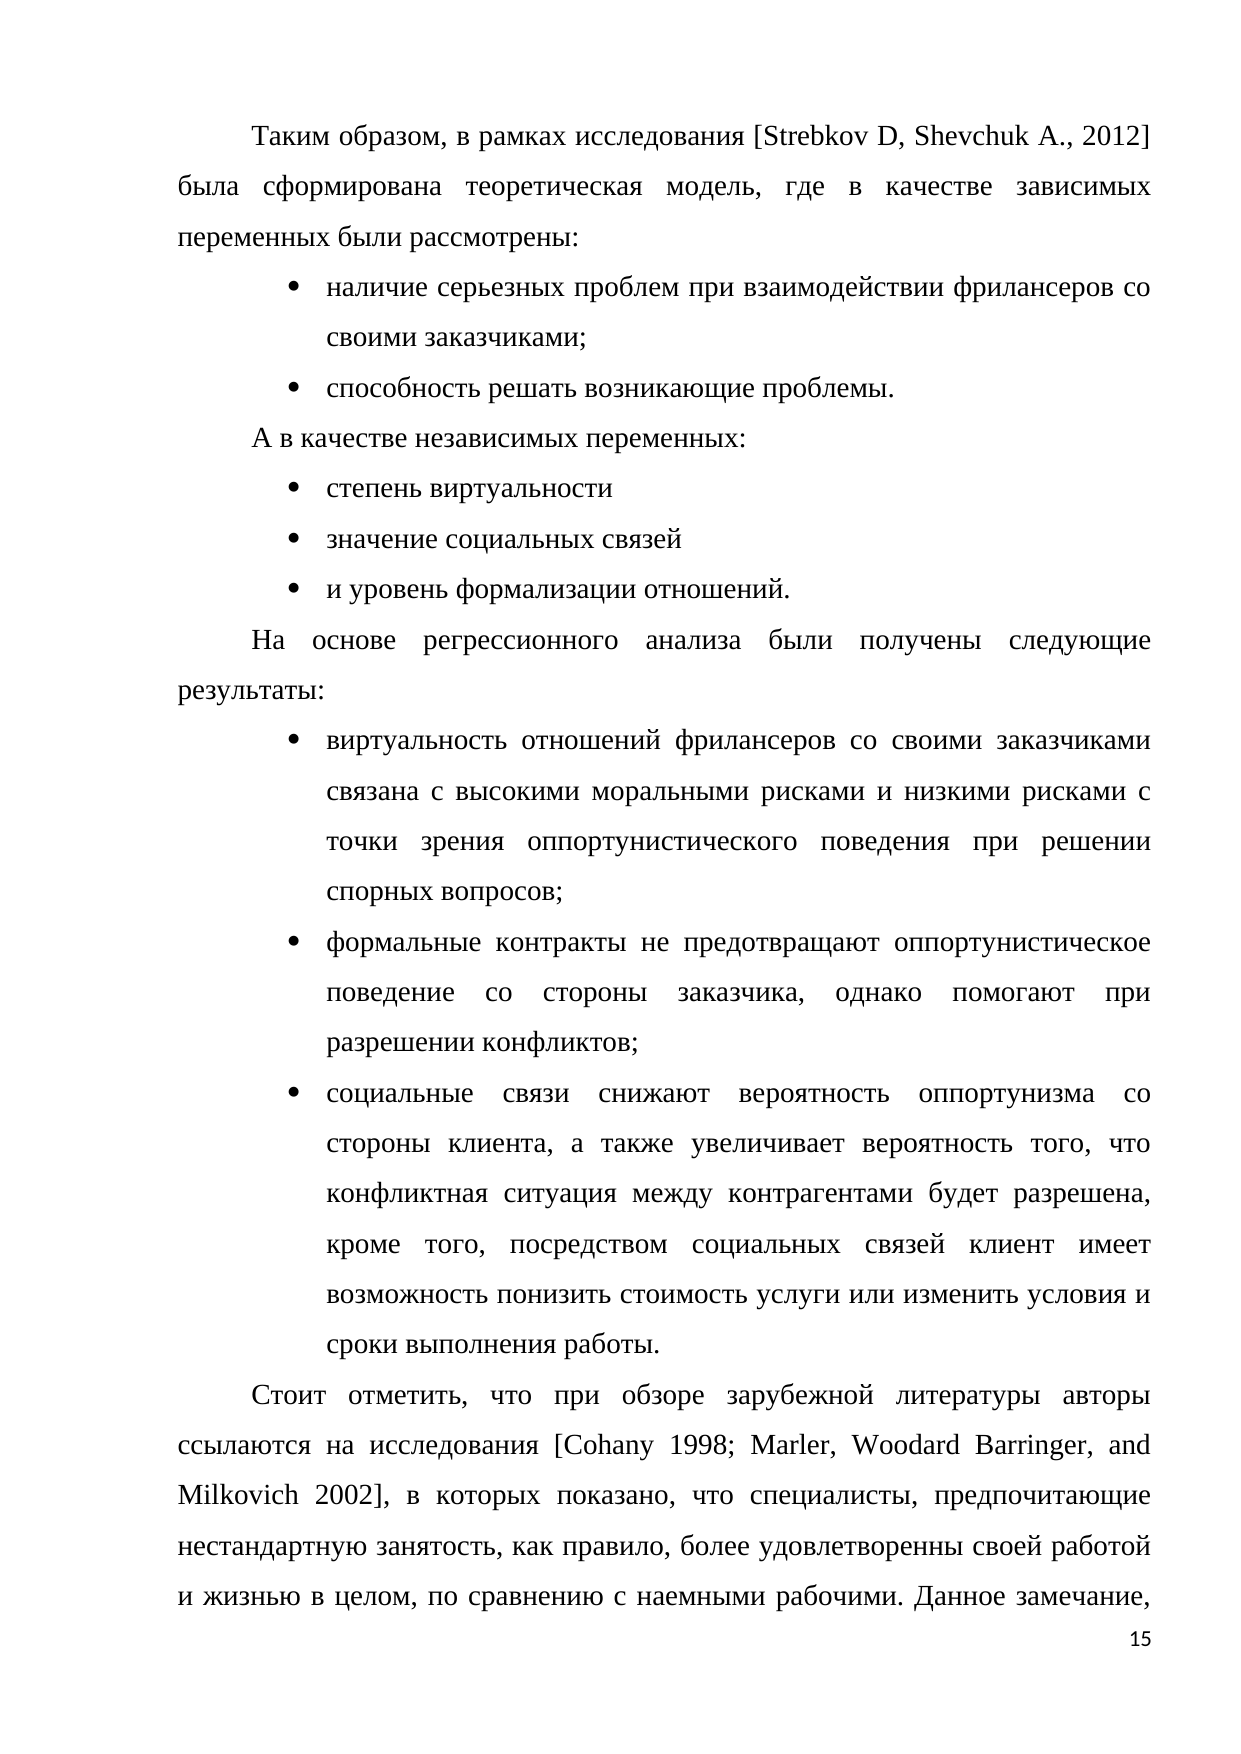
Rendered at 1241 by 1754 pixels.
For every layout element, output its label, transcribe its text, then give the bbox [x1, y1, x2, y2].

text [177, 1377, 1152, 1612]
list наличие серьезных проблем при взаимодействии фрилансеров со своими заказчиками; [288, 269, 1152, 353]
text Таким образом, в рамках исследования [Strebkov D, Shevchuk A., 2012] была сформирована теоретическая модель, где в качестве зависимых переменных были рассмотрены: [177, 118, 1152, 252]
list и уровень формализации отношений. [288, 571, 1152, 605]
list виртуальность отношений фрилансеров со своими заказчиками связана с высокими моральными рисками и низкими рисками с точки зрения оппортунистического поведения при решении спорных вопросов; [288, 722, 1152, 907]
list формальные контракты не предотвращают оппортунистическое поведение со стороны заказчика, однако помогают при разрешении конфликтов; [288, 924, 1152, 1058]
text На основе регрессионного анализа были получены следующие результаты: [177, 622, 1152, 706]
text А в качестве независимых переменных: [177, 420, 1152, 454]
list способность решать возникающие проблемы. [288, 370, 1152, 403]
list степень виртуальности [288, 471, 1152, 504]
list социальные связи снижают вероятность оппортунизма со стороны клиента, а также увеличивает вероятность того, что конфликтная ситуация между контрагентами будет разрешена, кроме того, посредством социальных связей клиент имеет возможность понизить стоимость услуги или изменить условия и сроки выполнения работы. [288, 1075, 1152, 1360]
list значение социальных связей [288, 521, 1152, 554]
